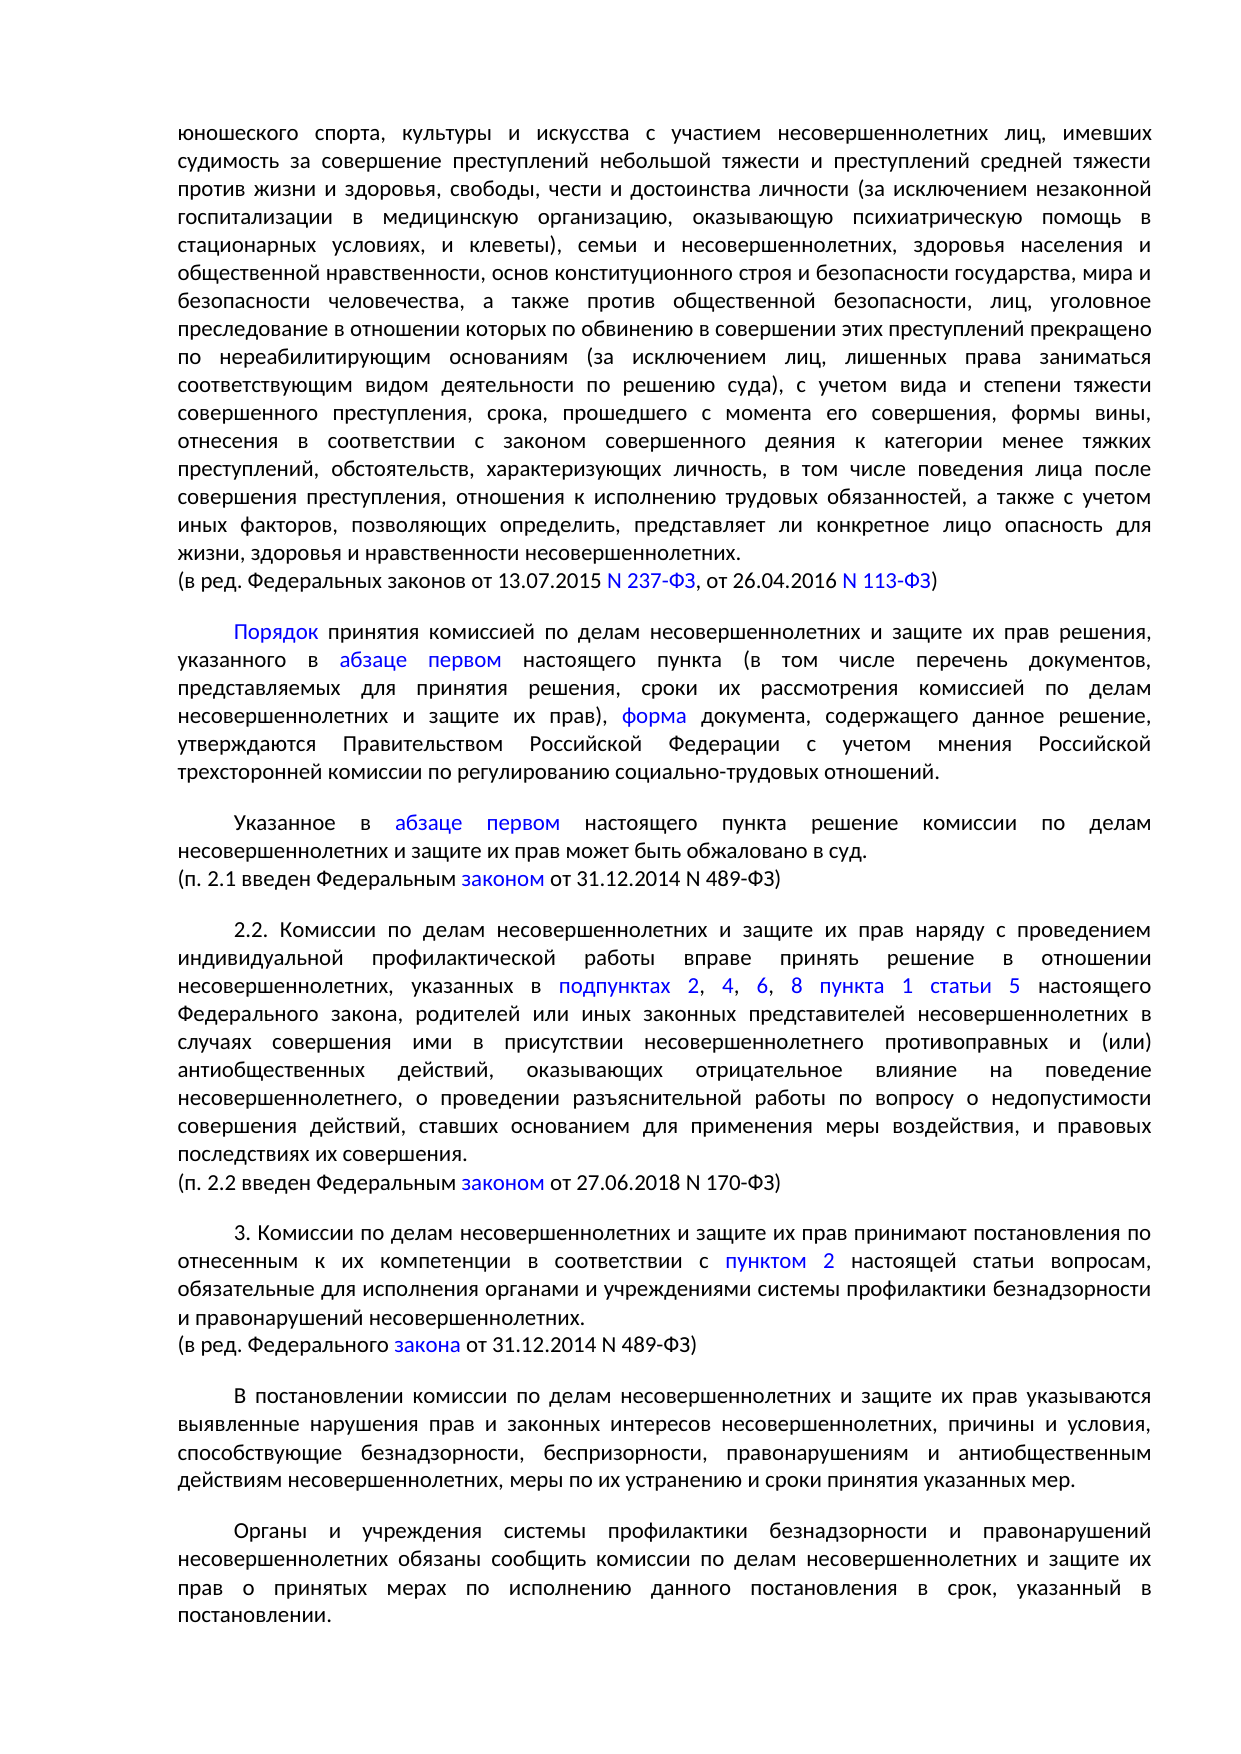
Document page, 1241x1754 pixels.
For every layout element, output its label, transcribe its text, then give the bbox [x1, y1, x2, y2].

text В постановлении комиссии по делам несовершеннолетних и защите их прав указываются выявленные нарушения прав и законных интересов несовершеннолетних, причины и условия, способствующие безнадзорности, беспризорности, правонарушениям и антиобщественным действиям несовершеннолетних, меры по их устранению и сроки принятия указанных мер. [177, 1382, 1152, 1494]
text 3. Комиссии по делам несовершеннолетних и защите их прав принимают постановления по отнесенным к их компетенции в соответствии с пунктом 2 настоящей статьи вопросам, обязательные для исполнения органами и учреждениями системы профилактики безнадзорности и правонарушений несовершеннолетних. [177, 1218, 1152, 1331]
text 2.2. Комиссии по делам несовершеннолетних и защите их прав наряду с проведением индивидуальной профилактической работы вправе принять решение в отношении несовершеннолетних, указанных в подпунктах 2, 4, 6, 8 пункта 1 статьи 5 настоящего Федерального закона, родителей или иных законных представителей несовершеннолетних в случаях совершения ими в присутствии несовершеннолетнего противоправных и (или) антиобщественных действий, оказывающих отрицательное влияние на поведение несовершеннолетнего, о проведении разъяснительной работы по вопросу о недопустимости совершения действий, ставших основанием для применения меры воздействия, и правовых последствиях их совершения. [177, 915, 1152, 1168]
text (п. 2.1 введен Федеральным законом от 31.12.2014 N 489-ФЗ) [177, 864, 1152, 892]
text (в ред. Федерального закона от 31.12.2014 N 489-ФЗ) [177, 1331, 1152, 1359]
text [177, 118, 1152, 566]
text Указанное в абзаце первом настоящего пункта решение комиссии по делам несовершеннолетних и защите их прав может быть обжаловано в суд. [177, 808, 1152, 864]
text (в ред. Федеральных законов от 13.07.2015 N 237-ФЗ, от 26.04.2016 N 113-ФЗ) [177, 566, 1152, 594]
text (п. 2.2 введен Федеральным законом от 27.06.2018 N 170-ФЗ) [177, 1168, 1152, 1196]
text Порядок принятия комиссией по делам несовершеннолетних и защите их прав решения, указанного в абзаце первом настоящего пункта (в том числе перечень документов, представляемых для принятия решения, сроки их рассмотрения комиссией по делам несовершеннолетних и защите их прав), форма документа, содержащего данное решение, утверждаются Правительством Российской Федерации с учетом мнения Российской трехсторонней комиссии по регулированию социально-трудовых отношений. [177, 617, 1152, 786]
text Органы и учреждения системы профилактики безнадзорности и правонарушений несовершеннолетних обязаны сообщить комиссии по делам несовершеннолетних и защите их прав о принятых мерах по исполнению данного постановления в срок, указанный в постановлении. [177, 1517, 1152, 1629]
